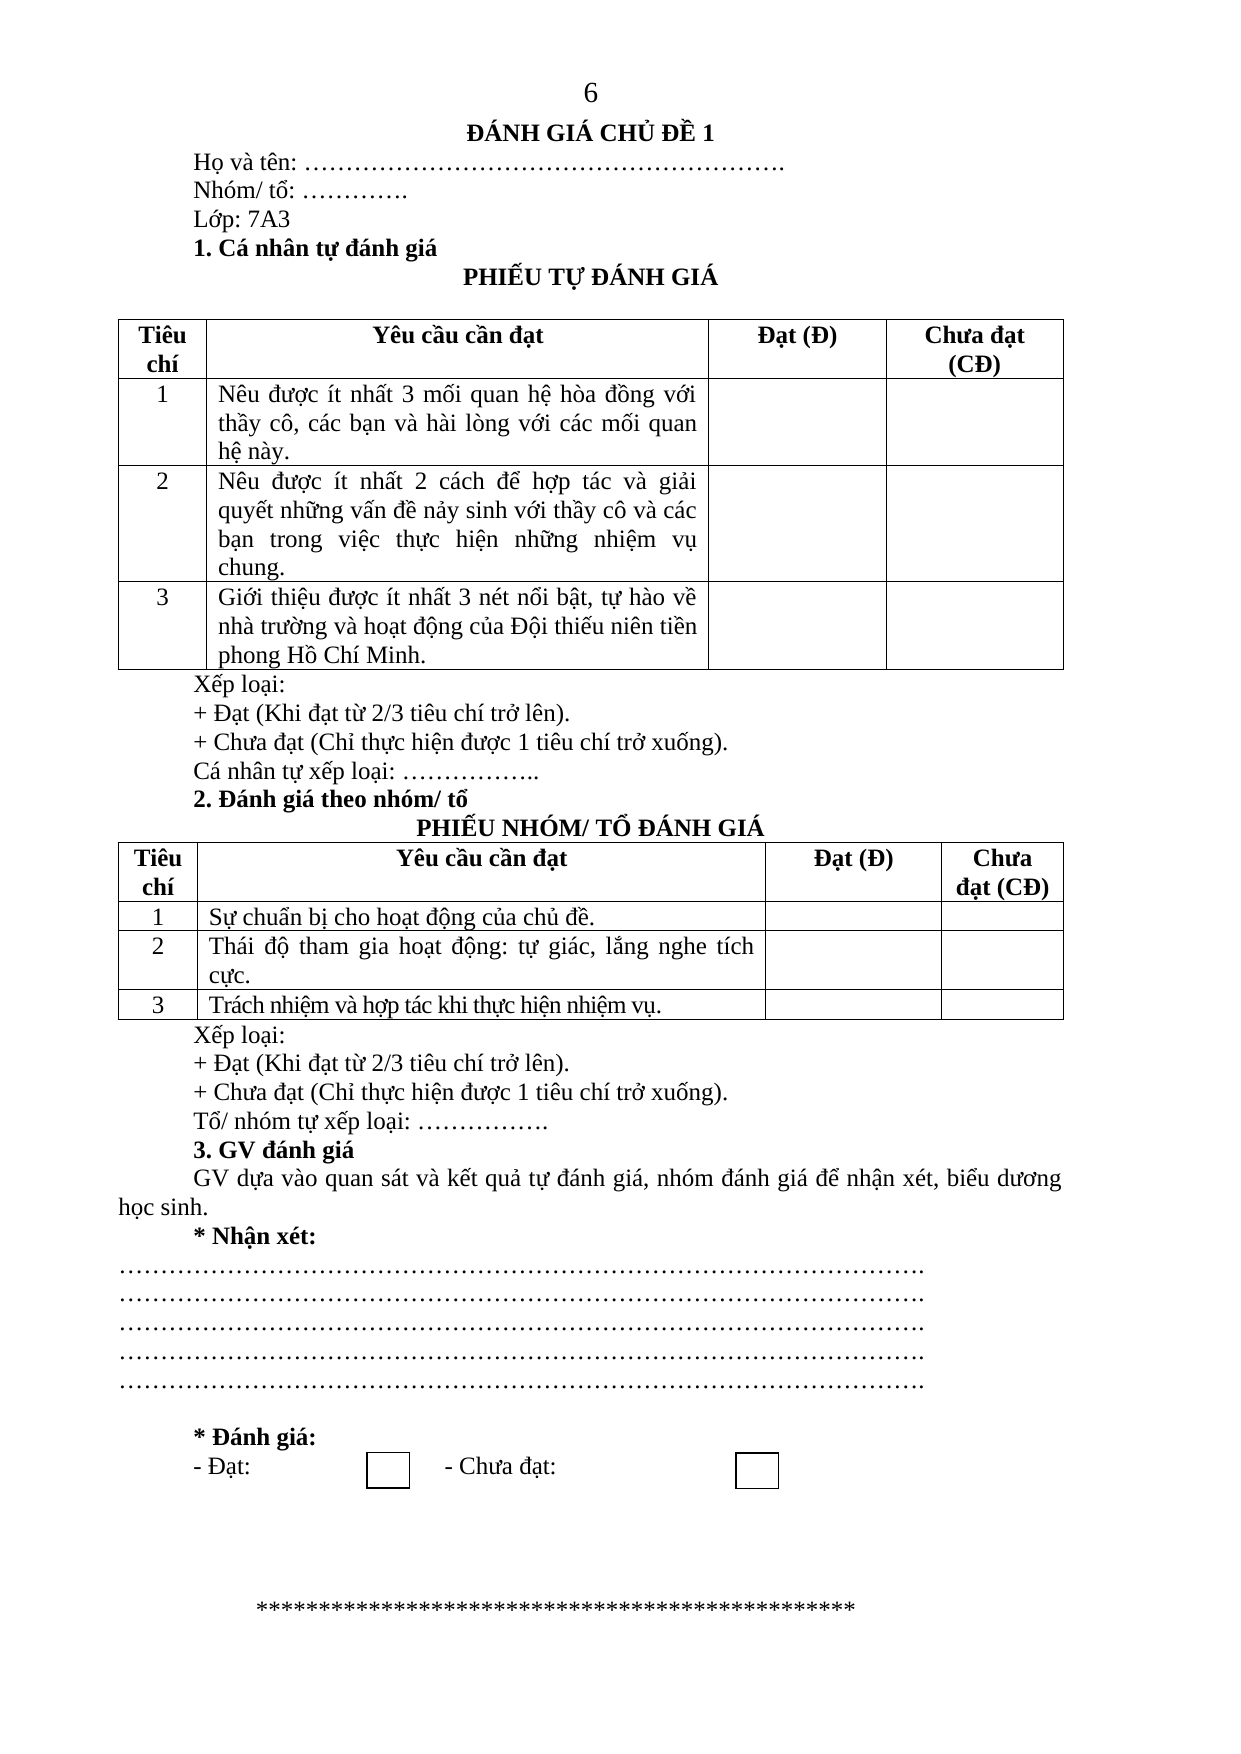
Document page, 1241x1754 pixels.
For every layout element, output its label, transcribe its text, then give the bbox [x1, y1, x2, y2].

table_cell Thái độ tham gia hoạt động: tự giác, lắng nghe tích cực. [198, 931, 765, 989]
table_cell [942, 931, 1063, 989]
text Lớp: 7A3 [118, 204, 1063, 233]
text + Đạt (Khi đạt từ 2/3 tiêu chí trở lên). [118, 698, 1063, 727]
table_cell [887, 466, 1063, 581]
text 1. Cá nhân tự đánh giá [118, 233, 1063, 262]
text + Chưa đạt (Chỉ thực hiện được 1 tiêu chí trở xuống). [118, 727, 1063, 756]
table_header Tiêu chí [119, 843, 197, 901]
table_cell Giới thiệu được ít nhất 3 nét nổi bật, tự hào về nhà trường và hoạt động của Đội thiếu niên tiền phong Hồ Chí Minh. [207, 582, 708, 668]
table_cell [709, 379, 886, 465]
table_cell [942, 902, 1063, 930]
text Xếp loại: [118, 670, 1063, 698]
table_cell 2 [119, 931, 197, 989]
table_cell Nêu được ít nhất 3 mối quan hệ hòa đồng với thầy cô, các bạn và hài lòng với các mối quan hệ này. [207, 379, 708, 465]
text ……………………………………………………………………………………. [118, 1336, 1063, 1365]
table_cell [709, 466, 886, 581]
table_cell [887, 379, 1063, 465]
table_cell 1 [119, 379, 206, 465]
table_header Tiêu chí [119, 320, 206, 378]
text ĐÁNH GIÁ CHỦ ĐỀ 1 [118, 118, 1063, 147]
text + Đạt (Khi đạt từ 2/3 tiêu chí trở lên). [118, 1048, 1063, 1077]
table_cell [942, 990, 1063, 1019]
text 2. Đánh giá theo nhóm/ tổ [118, 784, 1063, 813]
table_header Chưa đạt (CĐ) [887, 320, 1063, 378]
text Xếp loại: [118, 1020, 1063, 1048]
text * Nhận xét: [118, 1221, 1063, 1250]
table_cell [709, 582, 886, 668]
text - Đạt: - Chưa đạt: [118, 1451, 1063, 1480]
text ……………………………………………………………………………………. [118, 1278, 1063, 1307]
table_cell 3 [119, 582, 206, 668]
text Họ và tên: …………………………………………………. [118, 147, 1063, 176]
table_cell Nêu được ít nhất 2 cách để hợp tác và giải quyết những vấn đề nảy sinh với thầy cô và các bạn trong việc thực hiện những nhiệm vụ chung. [207, 466, 708, 581]
text PHIẾU NHÓM/ TỔ ĐÁNH GIÁ [118, 813, 1063, 842]
table_cell 3 [119, 990, 197, 1019]
text Tổ/ nhóm tự xếp loại: ……………. [118, 1106, 1063, 1135]
table_cell 1 [119, 902, 197, 930]
text * Đánh giá: [118, 1422, 1063, 1451]
table_header Đạt (Đ) [709, 320, 886, 378]
text PHIẾU TỰ ĐÁNH GIÁ [118, 262, 1063, 291]
table_cell [766, 990, 941, 1019]
table_header Yêu cầu cần đạt [207, 320, 708, 378]
text ……………………………………………………………………………………. [118, 1307, 1063, 1336]
table_cell [887, 582, 1063, 668]
text + Chưa đạt (Chỉ thực hiện được 1 tiêu chí trở xuống). [118, 1077, 1063, 1106]
table_header Chưa đạt (CĐ) [942, 843, 1063, 901]
table_cell [766, 931, 941, 989]
table_header Đạt (Đ) [766, 843, 941, 901]
text Nhóm/ tổ: …………. [118, 176, 1063, 204]
text Cá nhân tự xếp loại: …………….. [118, 756, 1063, 784]
table_cell Trách nhiệm và hợp tác khi thực hiện nhiệm vụ. [198, 990, 765, 1019]
text 3. GV đánh giá [118, 1135, 1063, 1163]
table_cell Sự chuẩn bị cho hoạt động của chủ đề. [198, 902, 765, 930]
text ……………………………………………………………………………………. [118, 1365, 1063, 1393]
table_cell [766, 902, 941, 930]
text GV dựa vào quan sát và kết quả tự đánh giá, nhóm đánh giá để nhận xét, biểu dương học sinh. [118, 1163, 1063, 1221]
table_header Yêu cầu cần đạt [198, 843, 765, 901]
table_cell 2 [119, 466, 206, 581]
text ……………………………………………………………………………………. [118, 1250, 1063, 1278]
text ************************************************ [118, 1595, 1063, 1623]
